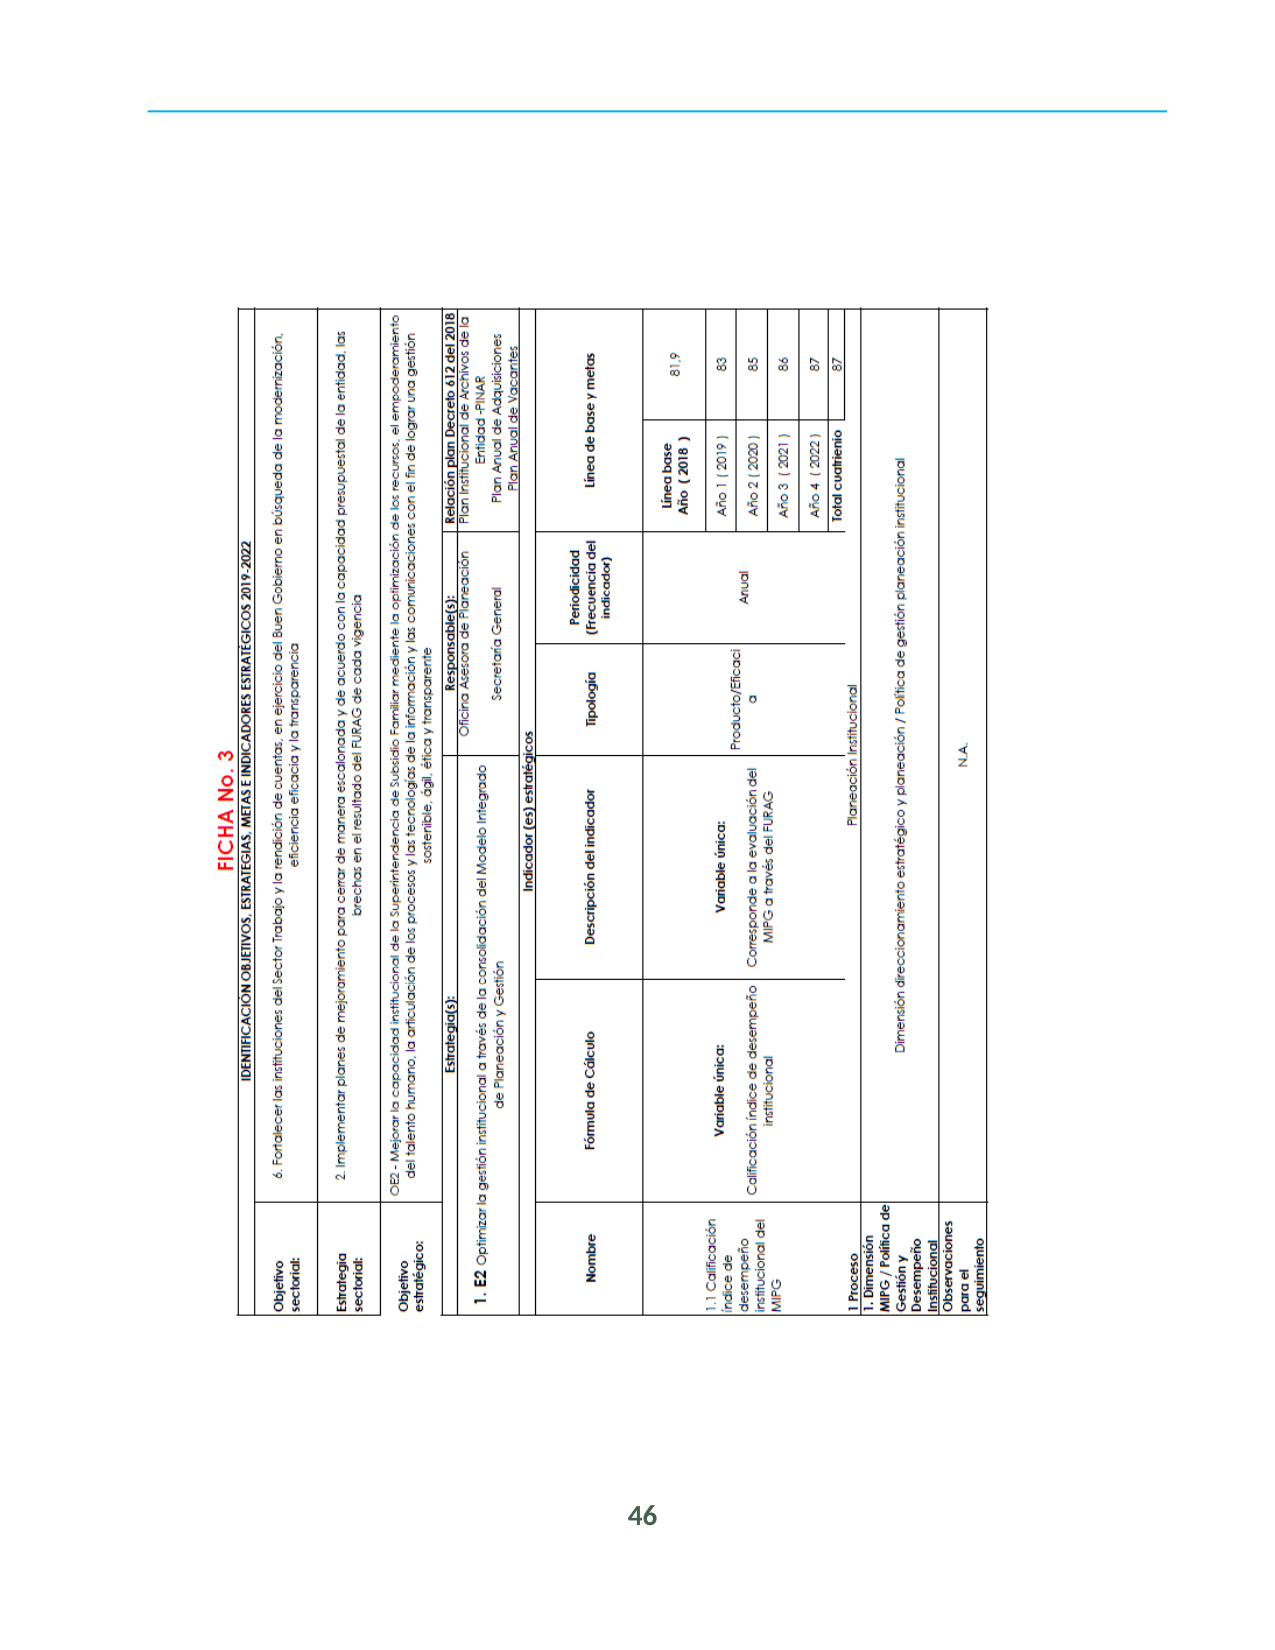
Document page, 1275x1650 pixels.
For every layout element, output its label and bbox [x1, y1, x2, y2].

picture [187, 204, 1031, 1373]
